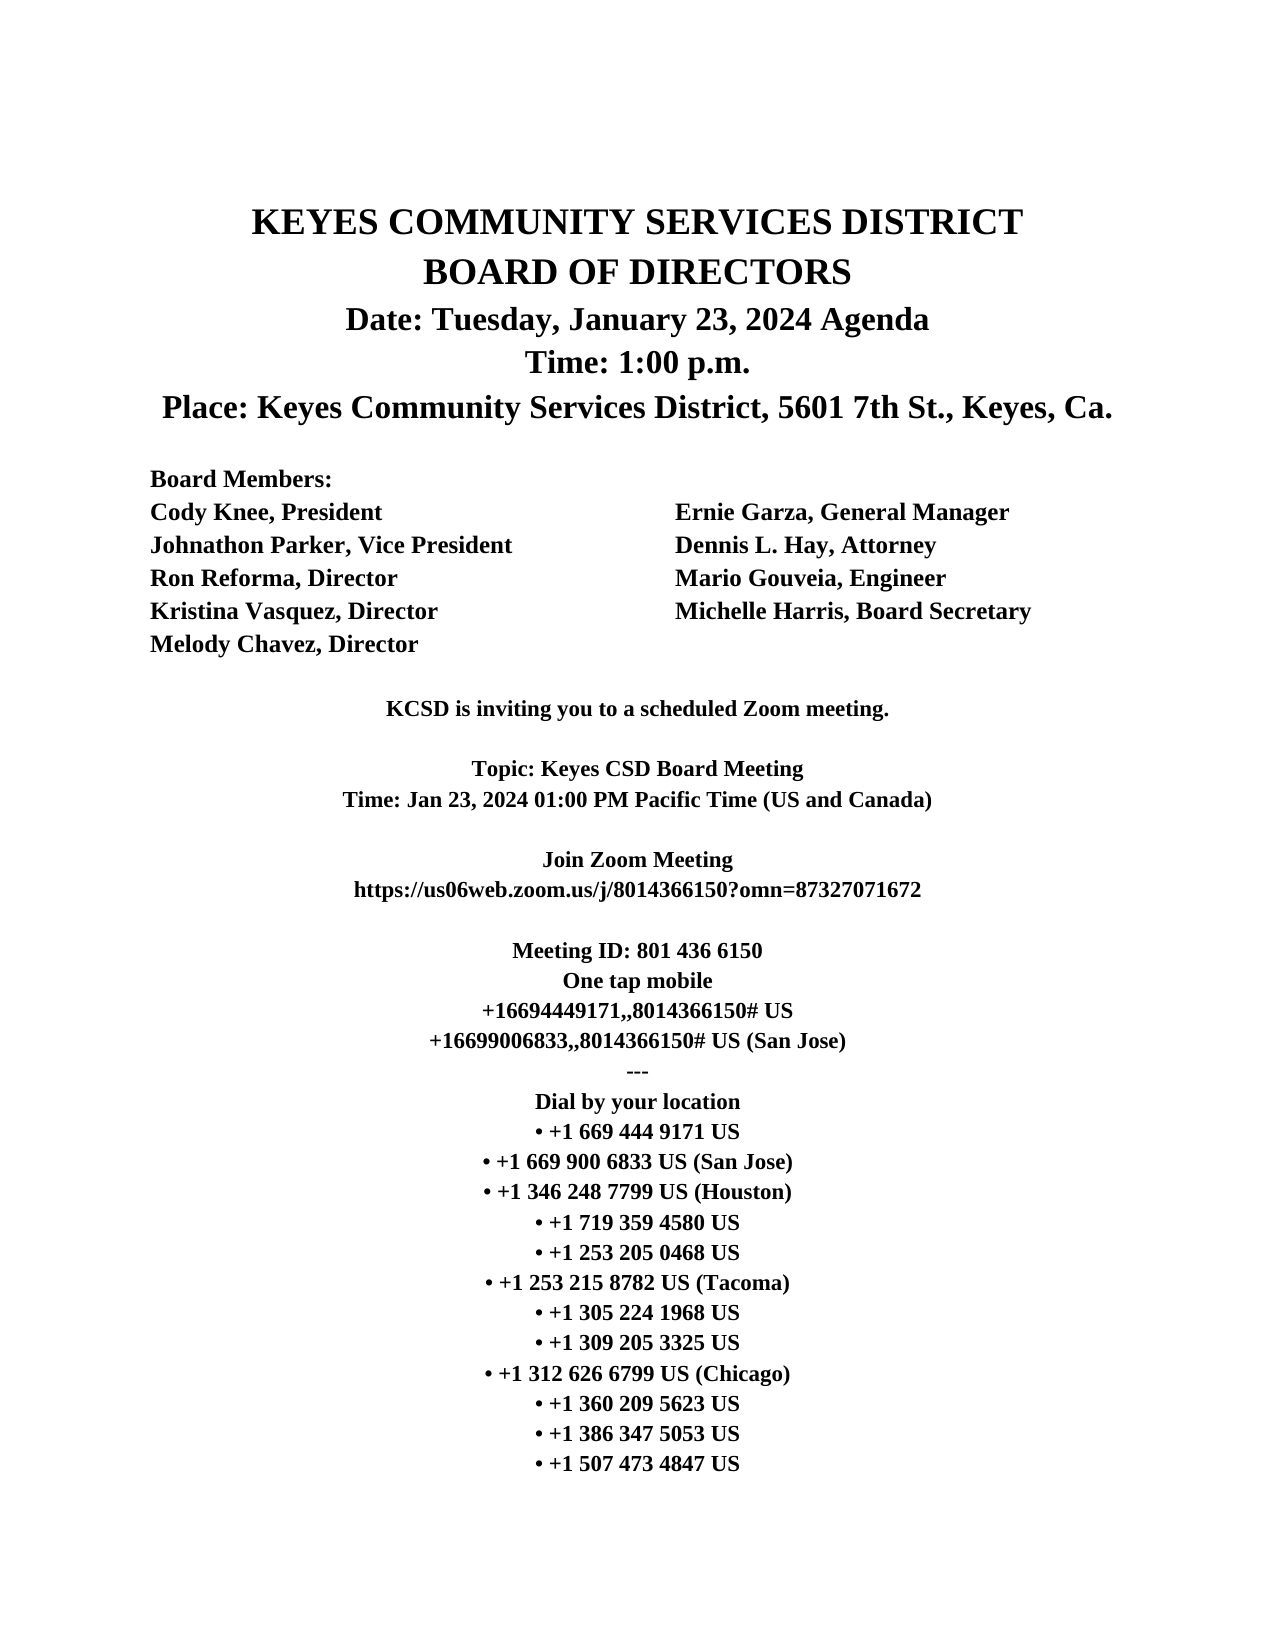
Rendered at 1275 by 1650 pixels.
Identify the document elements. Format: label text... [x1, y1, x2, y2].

text • +1 507 473 4847 US [150, 1450, 1125, 1477]
text +16694449171,,8014366150# US [150, 997, 1125, 1023]
text • +1 669 900 6833 US (San Jose) [150, 1148, 1125, 1174]
text Dial by your location [150, 1088, 1125, 1114]
text Johnathon Parker, Vice President Dennis L. Hay, Attorney [150, 530, 1125, 559]
text Place: Keyes Community Services District, 5601 7th St., Keyes, Ca. [150, 387, 1125, 425]
text Date: Tuesday, January 23, 2024 Agenda [150, 299, 1125, 337]
text KCSD is inviting you to a scheduled Zoom meeting. [150, 695, 1125, 721]
text • +1 719 359 4580 US [150, 1209, 1125, 1235]
text Kristina Vasquez, Director Michelle Harris, Board Secretary [150, 596, 1125, 625]
text BOARD OF DIRECTORS [150, 249, 1125, 292]
text Board Members: [150, 464, 1125, 493]
text • +1 386 347 5053 US [150, 1420, 1125, 1446]
text • +1 253 215 8782 US (Tacoma) [150, 1269, 1125, 1295]
text Meeting ID: 801 436 6150 [150, 937, 1125, 963]
text • +1 346 248 7799 US (Houston) [150, 1178, 1125, 1205]
text Join Zoom Meeting [150, 846, 1125, 872]
text • +1 309 205 3325 US [150, 1329, 1125, 1356]
text • +1 312 626 6799 US (Chicago) [150, 1360, 1125, 1386]
text Cody Knee, President Ernie Garza, General Manager [150, 497, 1125, 526]
text Melody Chavez, Director [150, 629, 1125, 658]
text • +1 253 205 0468 US [150, 1239, 1125, 1265]
text Ron Reforma, Director Mario Gouveia, Engineer [150, 563, 1125, 592]
text • +1 360 209 5623 US [150, 1390, 1125, 1416]
text • +1 305 224 1968 US [150, 1299, 1125, 1326]
text https://us06web.zoom.us/j/8014366150?omn=87327071672 [150, 876, 1125, 903]
text Time: 1:00 p.m. [150, 343, 1125, 381]
text Time: Jan 23, 2024 01:00 PM Pacific Time (US and Canada) [150, 786, 1125, 812]
text Topic: Keyes CSD Board Meeting [150, 756, 1125, 782]
text • +1 669 444 9171 US [150, 1118, 1125, 1144]
text One tap mobile [150, 967, 1125, 993]
text --- [150, 1058, 1125, 1084]
text +16699006833,,8014366150# US (San Jose) [150, 1027, 1125, 1054]
text KEYES COMMUNITY SERVICES DISTRICT [150, 199, 1125, 243]
